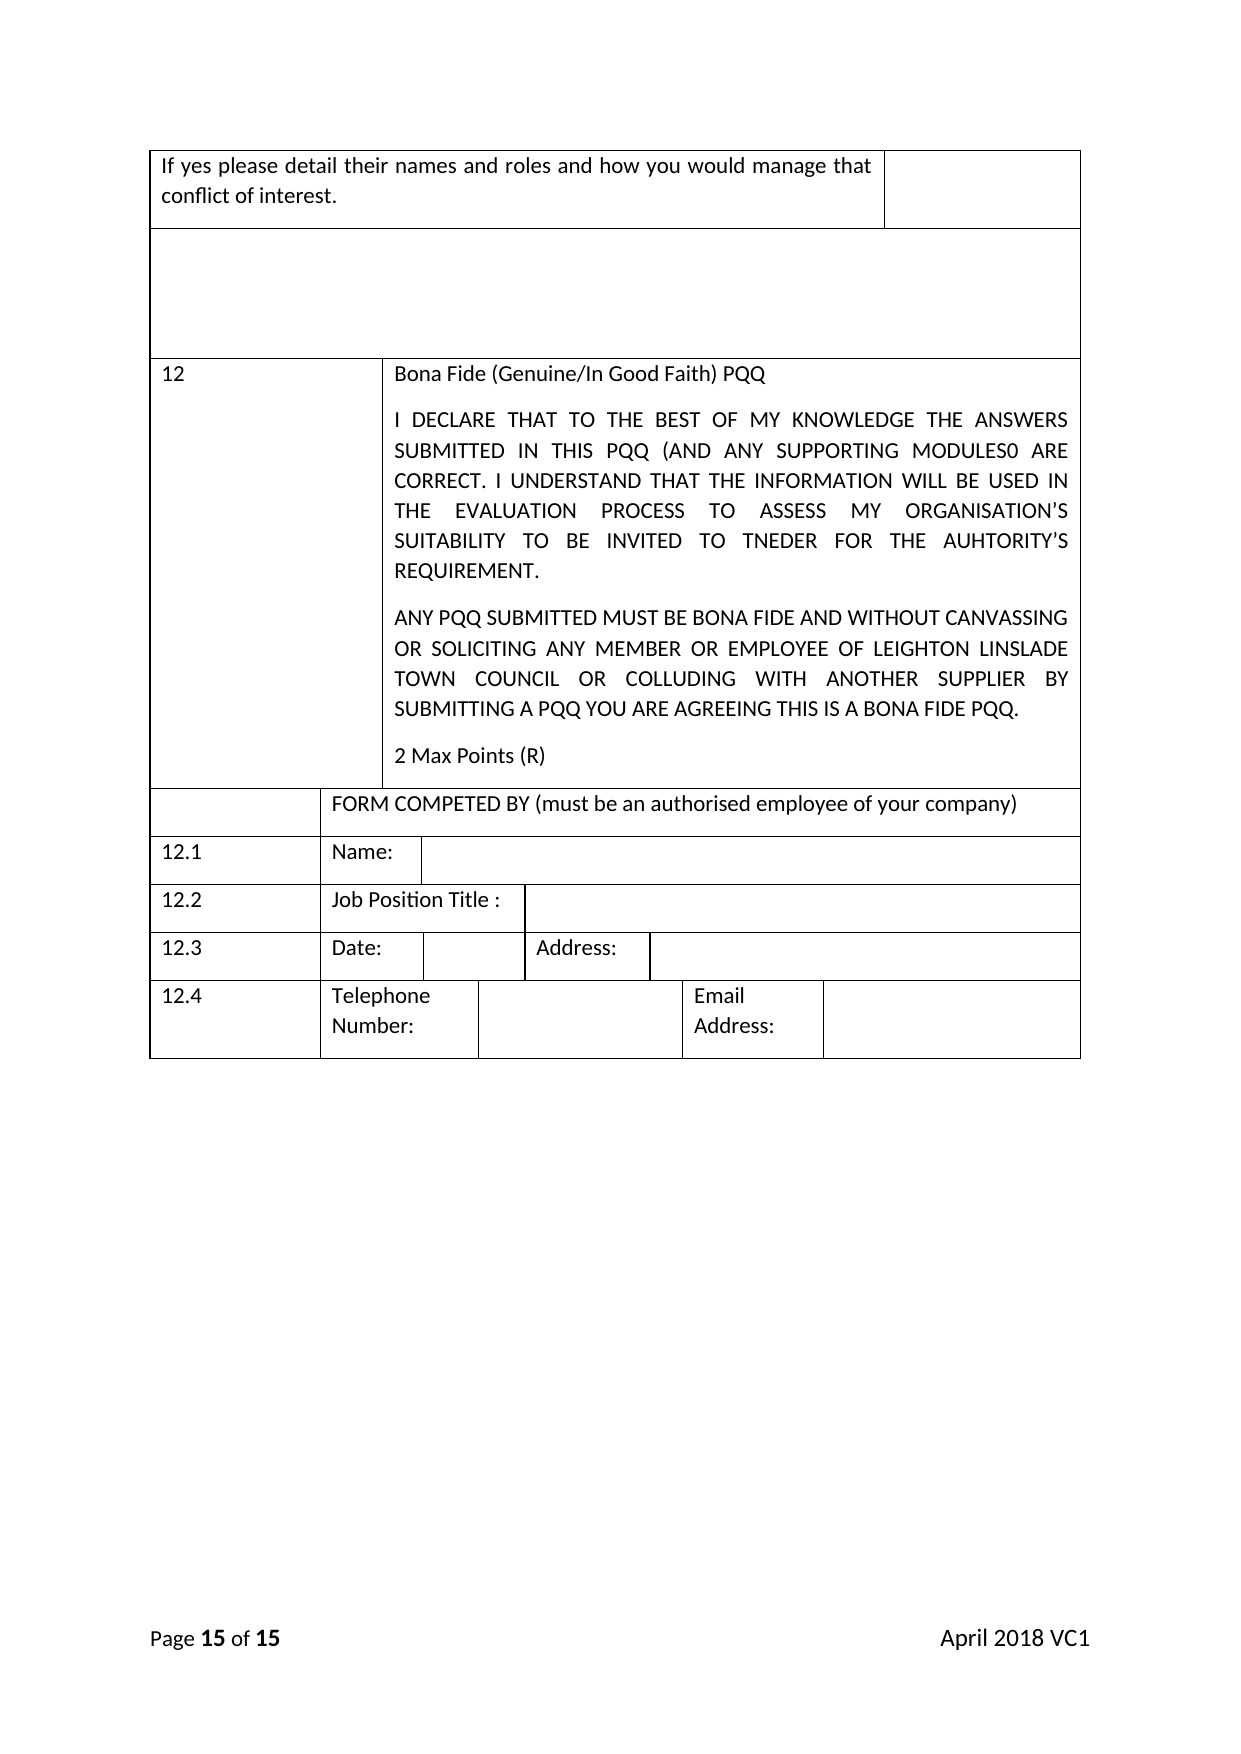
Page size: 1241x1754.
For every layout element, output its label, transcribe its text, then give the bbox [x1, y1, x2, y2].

table_cell 12.2 [151, 885, 320, 932]
table_cell 12.1 [151, 837, 320, 884]
table_cell [824, 981, 1080, 1058]
table_cell [885, 151, 1080, 228]
table_cell 12.4 [151, 981, 320, 1058]
table_cell Date: [321, 933, 423, 980]
table_cell Email Address: [683, 981, 823, 1058]
table_cell 12 [151, 359, 382, 788]
table_cell [151, 229, 1080, 358]
table_cell [526, 885, 1080, 932]
table_cell 12.3 [151, 933, 320, 980]
table_cell Telephone Number: [321, 981, 478, 1058]
table_cell [422, 837, 1080, 884]
table_cell Bona Fide (Genuine/In Good Faith) PQQ I DECLARE THAT TO THE BEST OF MY KNOWLEDGE THE ANSWERS SUBMITTED IN THIS PQQ (AND ANY SUPPORTING MODULES0 ARE CORRECT. I UNDERSTAND THAT THE INFORMATION WILL BE USED IN THE EVALUATION PROCESS TO ASSESS MY ORGANISATION’S SUITABILITY TO BE INVITED TO TNEDER FOR THE AUHTORITY’S REQUIREMENT. ANY PQQ SUBMITTED MUST BE BONA FIDE AND WITHOUT CANVASSING OR SOLICITING ANY MEMBER OR EMPLOYEE OF LEIGHTON LINSLADE TOWN COUNCIL OR COLLUDING WITH ANOTHER SUPPLIER BY SUBMITTING A PQQ YOU ARE AGREEING THIS IS A BONA FIDE PQQ. 2 Max Points (R) [383, 359, 1080, 788]
table_cell [479, 981, 682, 1058]
table_cell [424, 933, 524, 980]
table_cell [651, 933, 1080, 980]
table_cell Address: [526, 933, 649, 980]
table_cell FORM COMPETED BY (must be an authorised employee of your company) [321, 789, 1080, 836]
table_cell [151, 789, 320, 836]
table_cell Job Position Title : [321, 885, 524, 932]
table_cell Name: [321, 837, 421, 884]
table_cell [151, 151, 884, 228]
